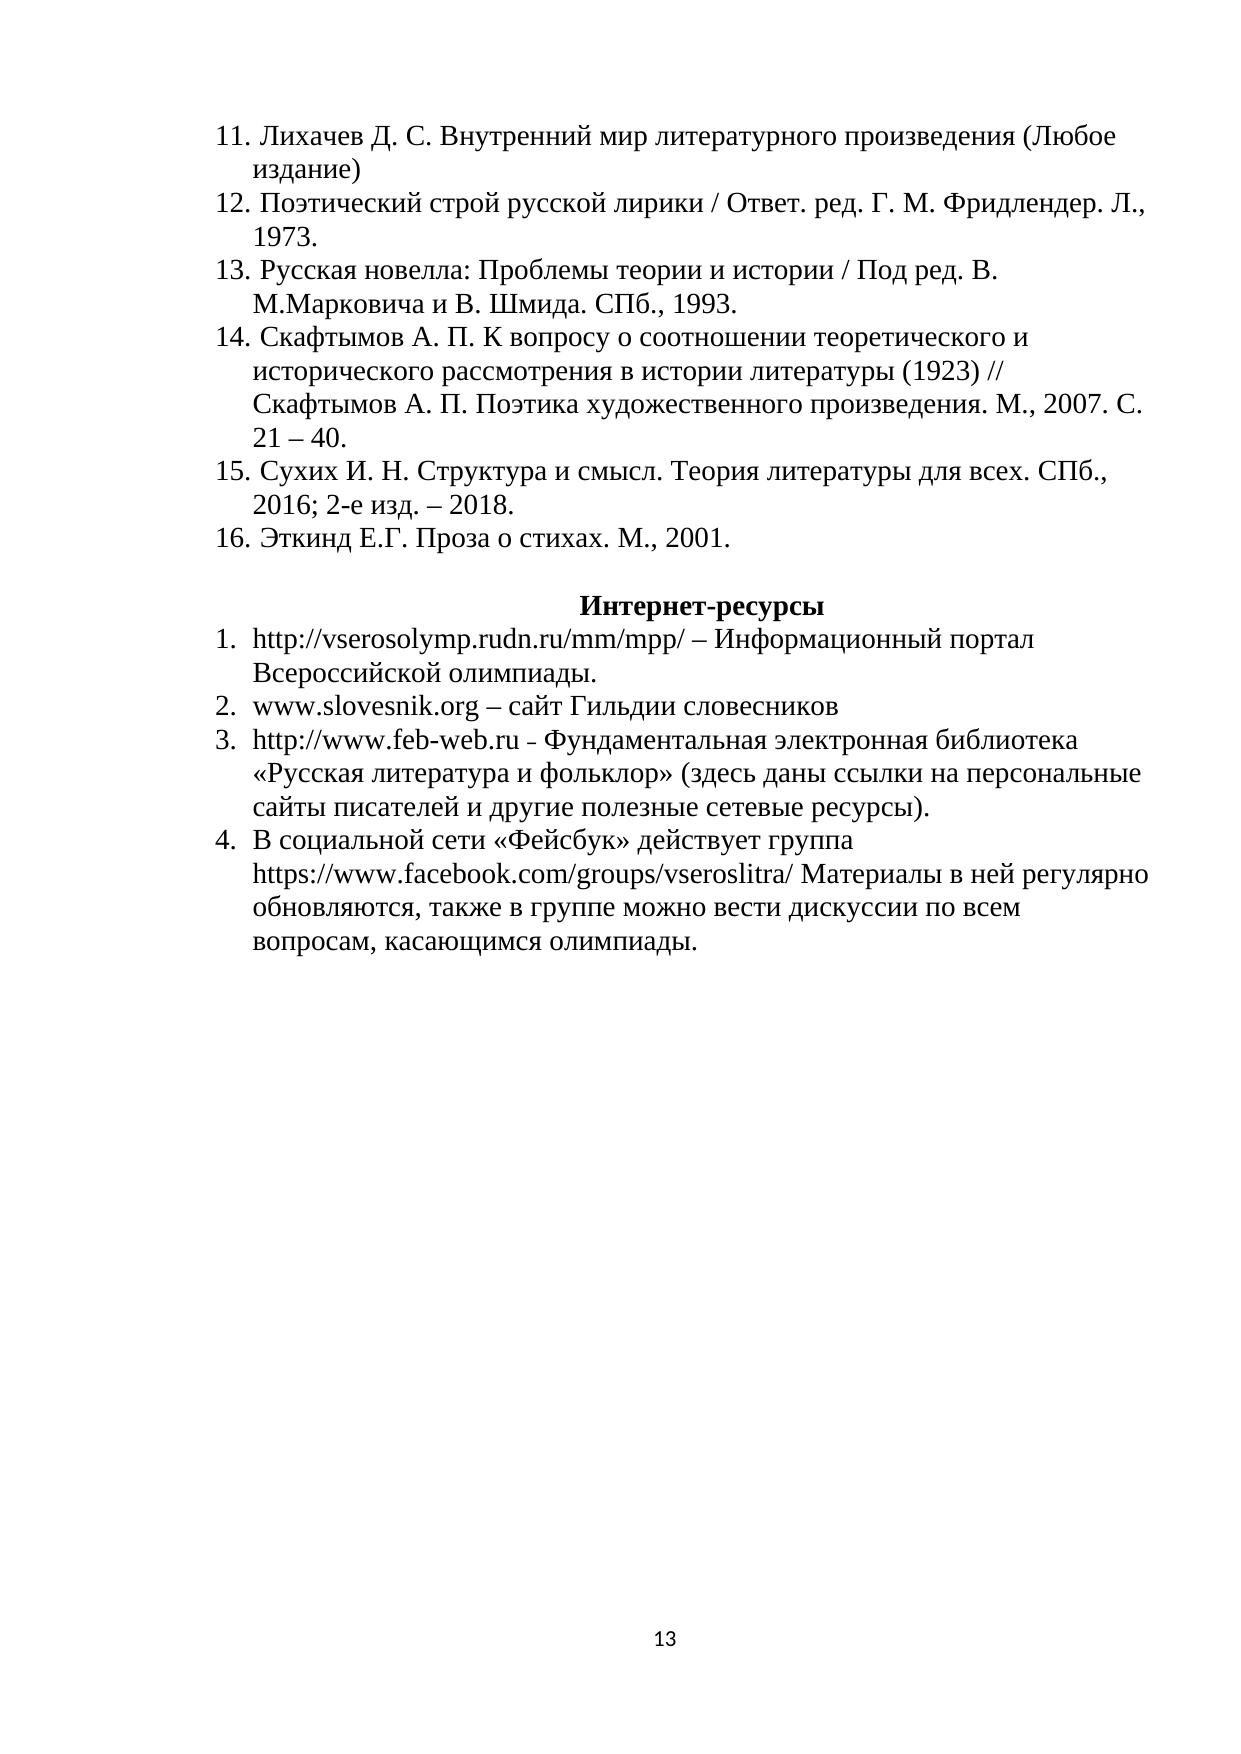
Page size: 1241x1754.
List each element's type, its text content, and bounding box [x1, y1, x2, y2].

list В социальной сети «Фейсбук» действует группа https://www.facebook.com/groups/vseroslitra/ Материалы в ней регулярно обновляются, также в группе можно вести дискуссии по всем вопросам, касающимся олимпиады. [215, 822, 1152, 957]
list Поэтический строй русской лирики / Ответ. ред. Г. М. Фридлендер. Л., 1973. [215, 185, 1152, 252]
list Лихачев Д. С. Внутренний мир литературного произведения (Любое издание) [215, 118, 1152, 185]
list Русская новелла: Проблемы теории и истории / Под ред. В. М.Марковича и В. Шмида. СПб., 1993. [215, 252, 1152, 319]
list Эткинд Е.Г. Проза о стихах. М., 2001. [215, 521, 1152, 554]
list Скафтымов А. П. К вопросу о соотношении теоретического и исторического рассмотрения в истории литературы (1923) // Скафтымов А. П. Поэтика художественного произведения. М., 2007. С. 21 – 40. [215, 319, 1152, 453]
list http://www.feb-web.ru ˗ Фундаментальная электронная библиотека «Русская литература и фольклор» (здесь даны ссылки на персональные сайты писателей и другие полезные сетевые ресурсы). [215, 722, 1152, 822]
list Сухих И. Н. Структура и смысл. Теория литературы для всех. СПб., 2016; 2-е изд. – 2018. [215, 453, 1152, 521]
list http://vserosolymp.rudn.ru/mm/mpp/ – Информационный портал Всероссийской олимпиады. [215, 621, 1152, 688]
list www.slovesnik.org – сайт Гильдии словесников [215, 688, 1152, 722]
list Интернет-ресурсы [252, 588, 1152, 621]
